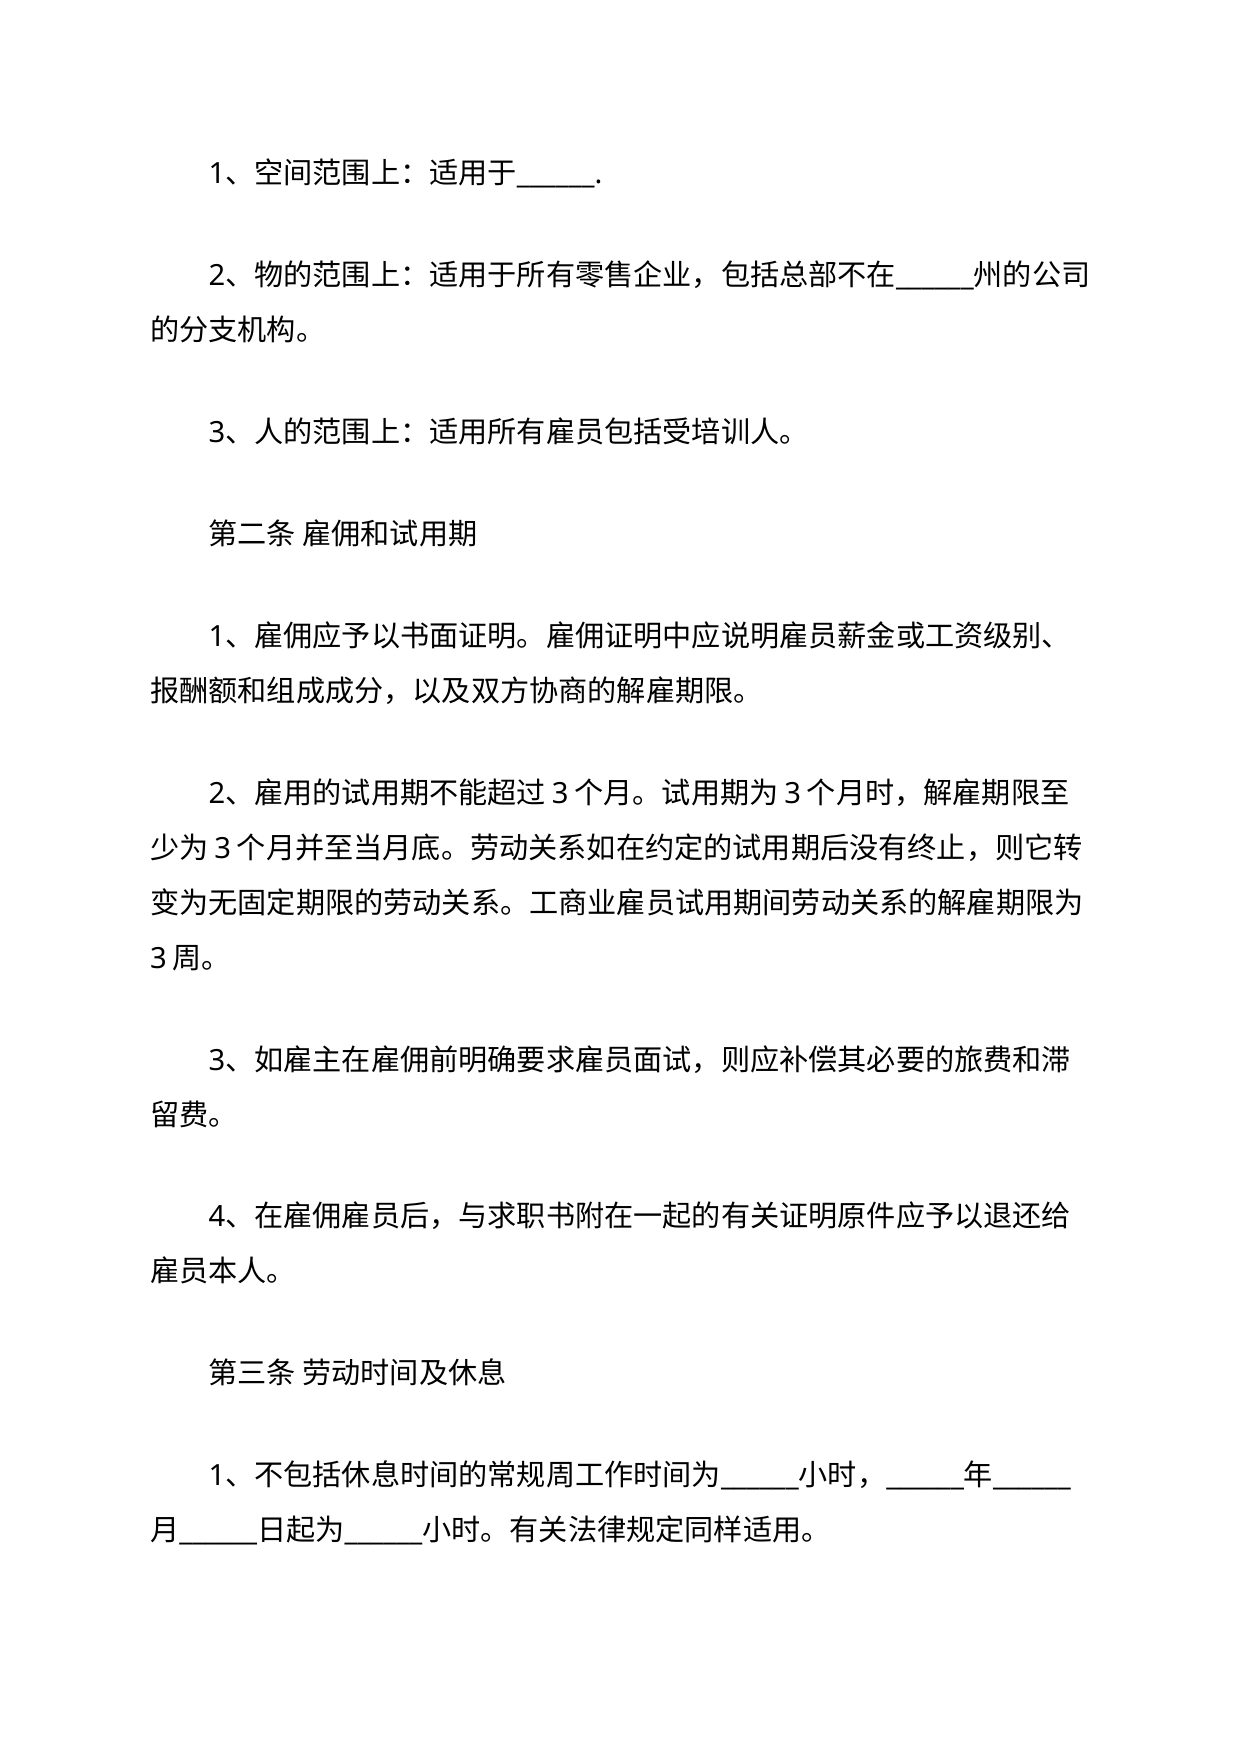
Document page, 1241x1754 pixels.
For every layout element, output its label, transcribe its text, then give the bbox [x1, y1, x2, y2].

text 第三条 劳动时间及休息 [150, 1350, 1090, 1392]
text 2、雇用的试用期不能超过3个月。试用期为3个月时，解雇期限至少为3个月并至当月底。劳动关系如在约定的试用期后没有终止，则它转变为无固定期限的劳动关系。工商业雇员试用期间劳动关系的解雇期限为3周。 [150, 769, 1090, 977]
text 3、人的范围上：适用所有雇员包括受培训人。 [150, 409, 1090, 451]
text 第二条 雇佣和试用期 [150, 511, 1090, 553]
text 3、如雇主在雇佣前明确要求雇员面试，则应补偿其必要的旅费和滞留费。 [150, 1036, 1090, 1133]
text 4、在雇佣雇员后，与求职书附在一起的有关证明原件应予以退还给雇员本人。 [150, 1193, 1090, 1290]
text 1、不包括休息时间的常规周工作时间为______小时，______年______月______日起为______小时。有关法律规定同样适用。 [150, 1451, 1090, 1549]
text 1、雇佣应予以书面证明。雇佣证明中应说明雇员薪金或工资级别、报酬额和组成成分，以及双方协商的解雇期限。 [150, 612, 1090, 710]
text 2、物的范围上：适用于所有零售企业，包括总部不在______州的公司的分支机构。 [150, 252, 1090, 349]
text 1、空间范围上：适用于______. [150, 150, 1090, 192]
